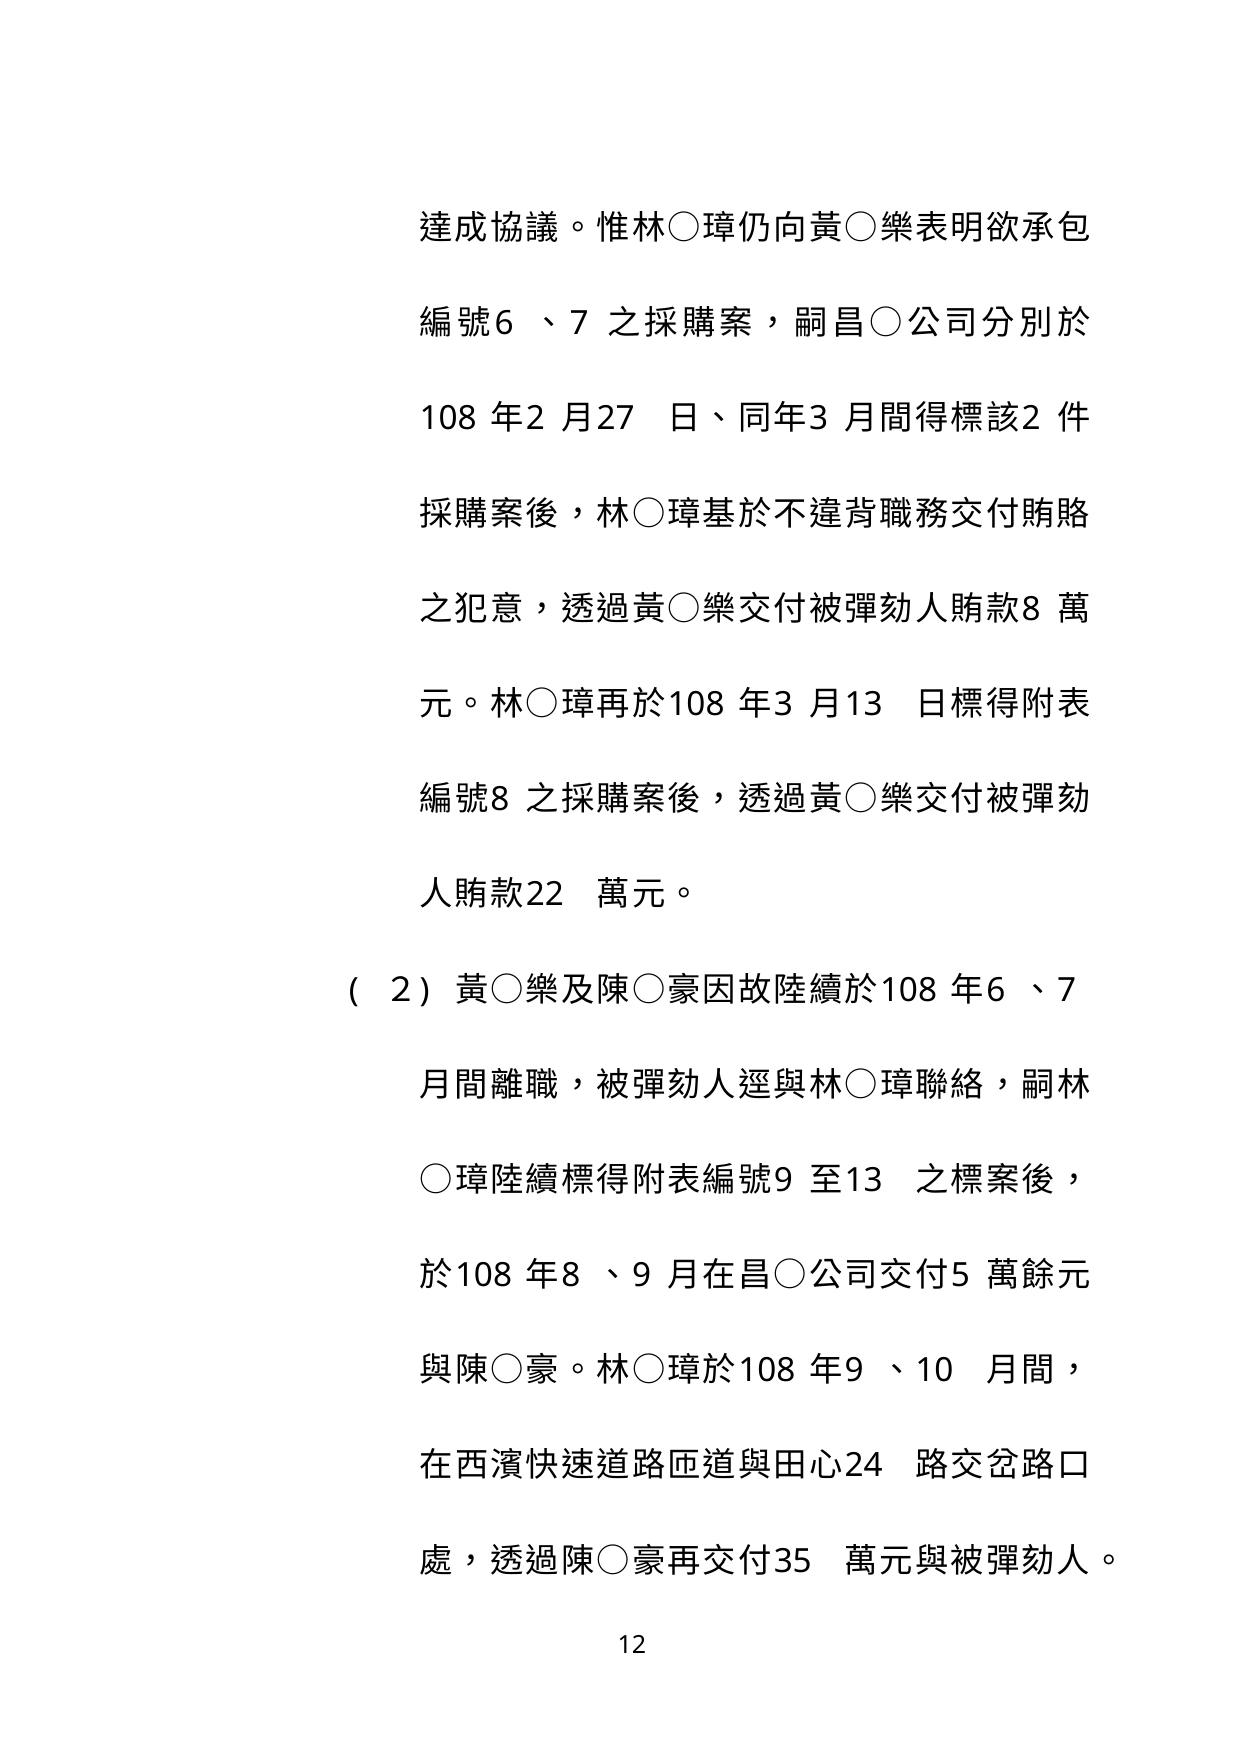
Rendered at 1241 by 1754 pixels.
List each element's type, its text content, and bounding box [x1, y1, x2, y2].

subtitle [317, 177, 1092, 939]
subtitle 黃○樂及陳○豪因故陸續於108年6、7月間離職，被彈劾人逕與林○璋聯絡，嗣林○璋陸續標得附表編號9至13之標案後，於108年8、9月在昌○公司交付5萬餘元與陳○豪。林○璋於108年9、10月間，在西濱快速道路匝道與田心24路交岔路口處，透過陳○豪再交付35萬元與被彈劾人。 [317, 939, 1092, 1605]
